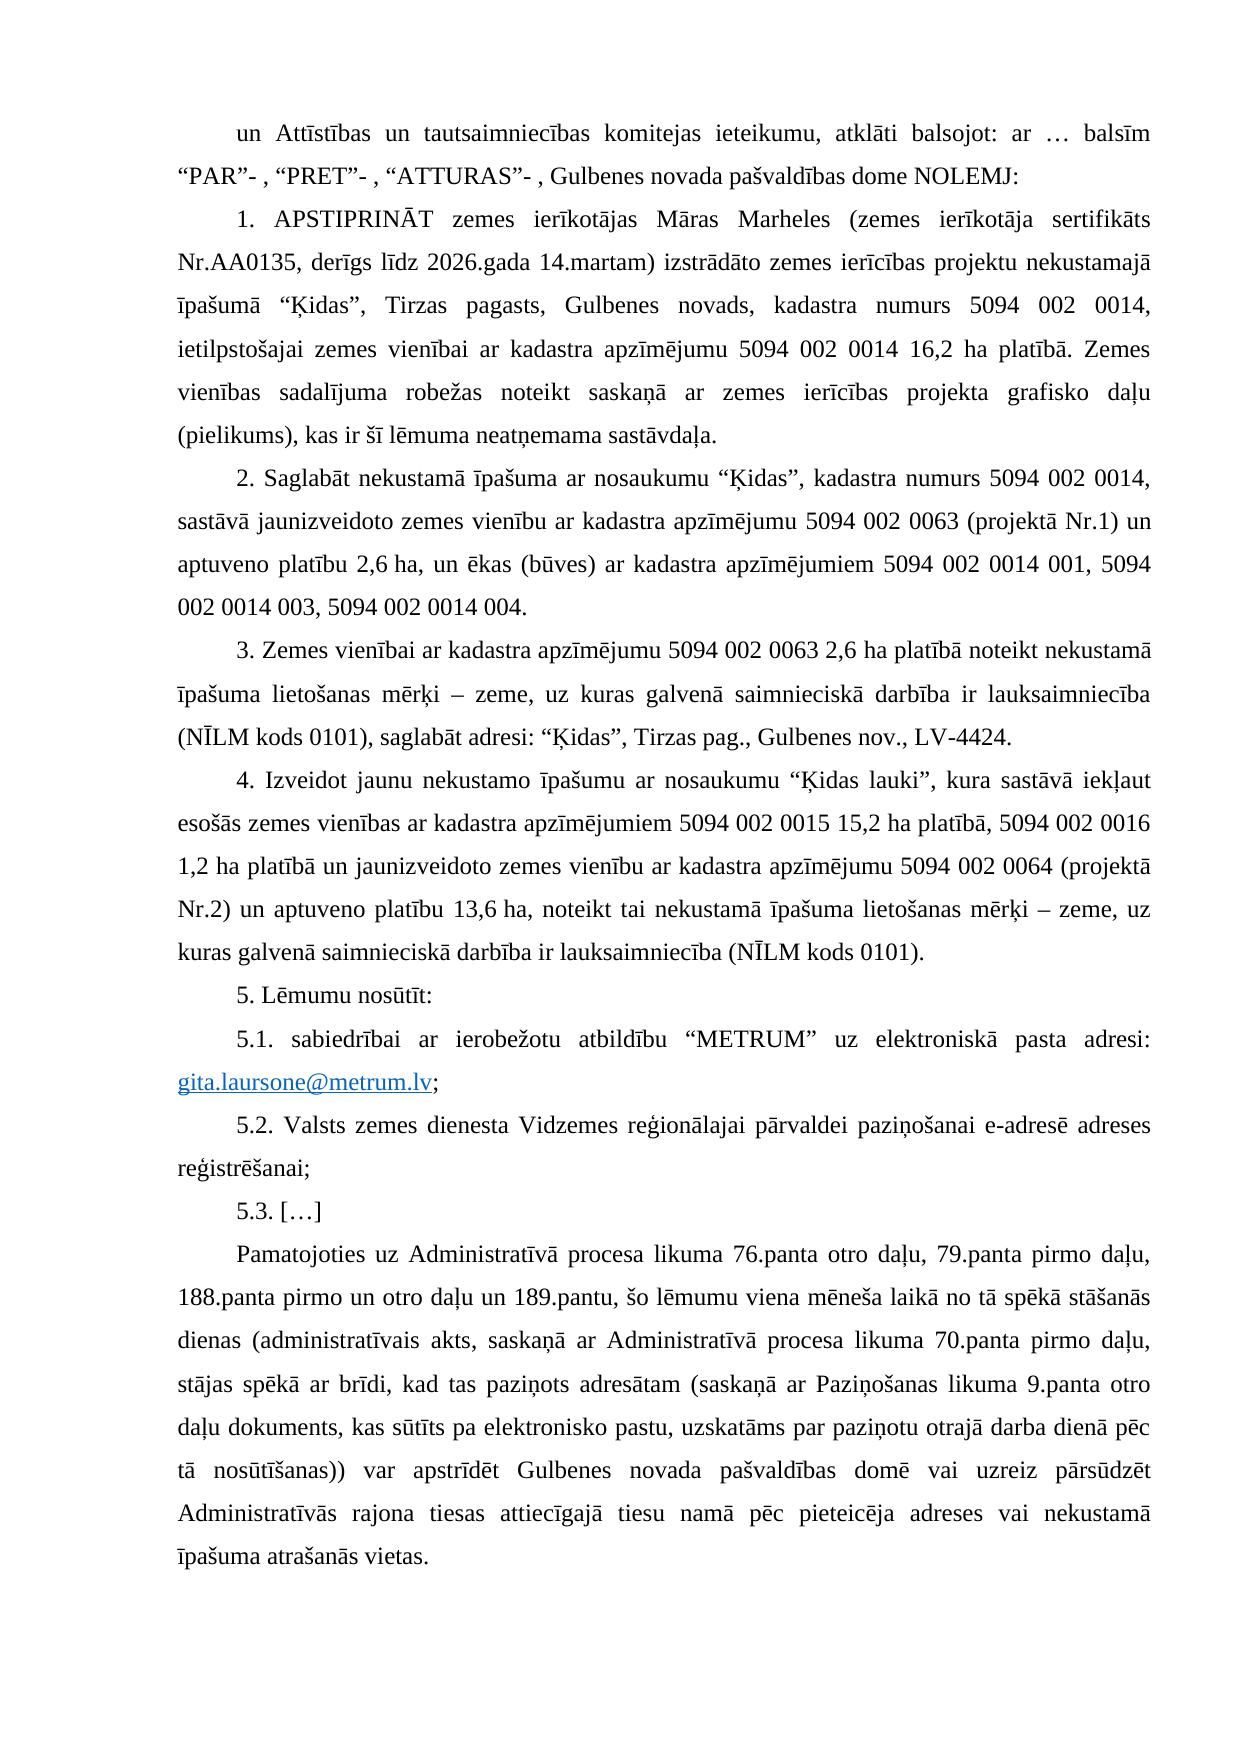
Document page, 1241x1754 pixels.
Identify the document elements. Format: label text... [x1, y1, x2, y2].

text 5.3. […] [177, 1196, 1152, 1225]
text Pamatojoties uz Administratīvā procesa likuma 76.panta otro daļu, 79.panta pirmo daļu, 188.panta pirmo un otro daļu un 189.pantu, šo lēmumu viena mēneša laikā no tā spēkā stāšanās dienas (administratīvais akts, saskaņā ar Administratīvā procesa likuma 70.panta pirmo daļu, stājas spēkā ar brīdi, kad tas paziņots adresātam (saskaņā ar Paziņošanas likuma 9.panta otro daļu dokuments, kas sūtīts pa elektronisko pastu, uzskatāms par paziņotu otrajā darba dienā pēc tā nosūtīšanas)) var apstrīdēt Gulbenes novada pašvaldības domē vai uzreiz pārsūdzēt Administratīvās rajona tiesas attiecīgajā tiesu namā pēc pieteicēja adreses vai nekustamā īpašuma atrašanās vietas. [177, 1239, 1152, 1570]
text un Attīstības un tautsaimniecības komitejas ieteikumu, atklāti balsojot: ar … balsīm “PAR”- , “PRET”- , “ATTURAS”- , Gulbenes novada pašvaldības dome NOLEMJ: [177, 118, 1152, 190]
text 4. Izveidot jaunu nekustamo īpašumu ar nosaukumu “Ķidas lauki”, kura sastāvā iekļaut esošās zemes vienības ar kadastra apzīmējumiem 5094 002 0015 15,2 ha platībā, 5094 002 0016 1,2 ha platībā un jaunizveidoto zemes vienību ar kadastra apzīmējumu 5094 002 0064 (projektā Nr.2) un aptuveno platību 13,6 ha, noteikt tai nekustamā īpašuma lietošanas mērķi – zeme, uz kuras galvenā saimnieciskā darbība ir lauksaimniecība (NĪLM kods 0101). [177, 765, 1152, 966]
text 1. APSTIPRINĀT zemes ierīkotājas Māras Marheles (zemes ierīkotāja sertifikāts Nr.AA0135, derīgs līdz 2026.gada 14.martam) izstrādāto zemes ierīcības projektu nekustamajā īpašumā “Ķidas”, Tirzas pagasts, Gulbenes novads, kadastra numurs 5094 002 0014, ietilpstošajai zemes vienībai ar kadastra apzīmējumu 5094 002 0014 16,2 ha platībā. Zemes vienības sadalījuma robežas noteikt saskaņā ar zemes ierīcības projekta grafisko daļu (pielikums), kas ir šī lēmuma neatņemama sastāvdaļa. [177, 204, 1152, 449]
text 5.1. sabiedrībai ar ierobežotu atbildību “METRUM” uz elektroniskā pasta adresi: gita.laursone@metrum.lv; [177, 1024, 1152, 1096]
text 5.2. Valsts zemes dienesta Vidzemes reģionālajai pārvaldei paziņošanai e-adresē adreses reģistrēšanai; [177, 1110, 1152, 1182]
text 5. Lēmumu nosūtīt: [177, 981, 1152, 1009]
text 3. Zemes vienībai ar kadastra apzīmējumu 5094 002 0063 2,6 ha platībā noteikt nekustamā īpašuma lietošanas mērķi – zeme, uz kuras galvenā saimnieciskā darbība ir lauksaimniecība (NĪLM kods 0101), saglabāt adresi: “Ķidas”, Tirzas pag., Gulbenes nov., LV-4424. [177, 636, 1152, 751]
text 2. Saglabāt nekustamā īpašuma ar nosaukumu “Ķidas”, kadastra numurs 5094 002 0014, sastāvā jaunizveidoto zemes vienību ar kadastra apzīmējumu 5094 002 0063 (projektā Nr.1) un aptuveno platību 2,6 ha, un ēkas (būves) ar kadastra apzīmējumiem 5094 002 0014 001, 5094 002 0014 003, 5094 002 0014 004. [177, 463, 1152, 621]
